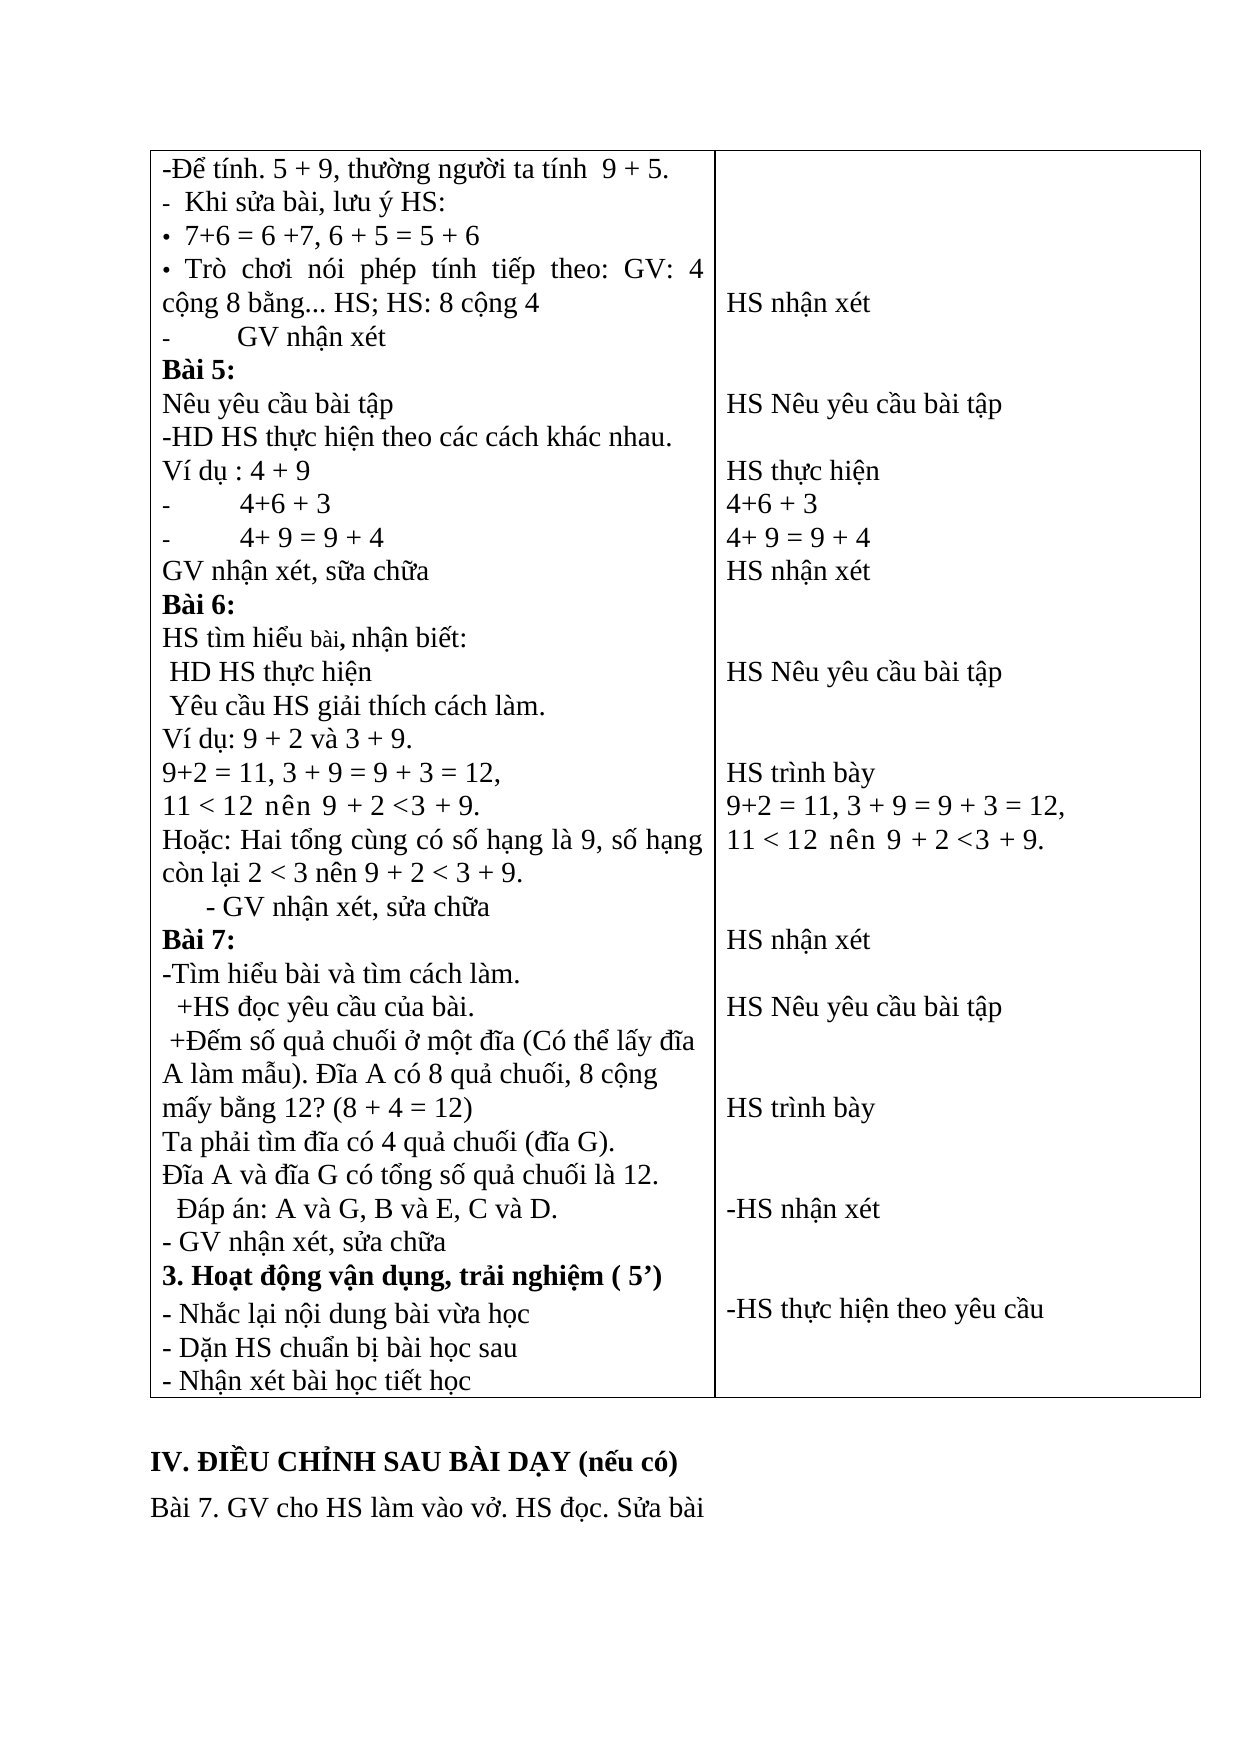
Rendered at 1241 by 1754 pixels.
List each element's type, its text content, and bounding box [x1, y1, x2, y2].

text IV. ĐIỀU CHỈNH SAU BÀI DẠY (nếu có) [150, 1444, 1090, 1478]
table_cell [716, 151, 1200, 1397]
text Bài 7. GV cho HS làm vào vở. HS đọc. Sửa bài [150, 1490, 1090, 1524]
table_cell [151, 151, 714, 1397]
